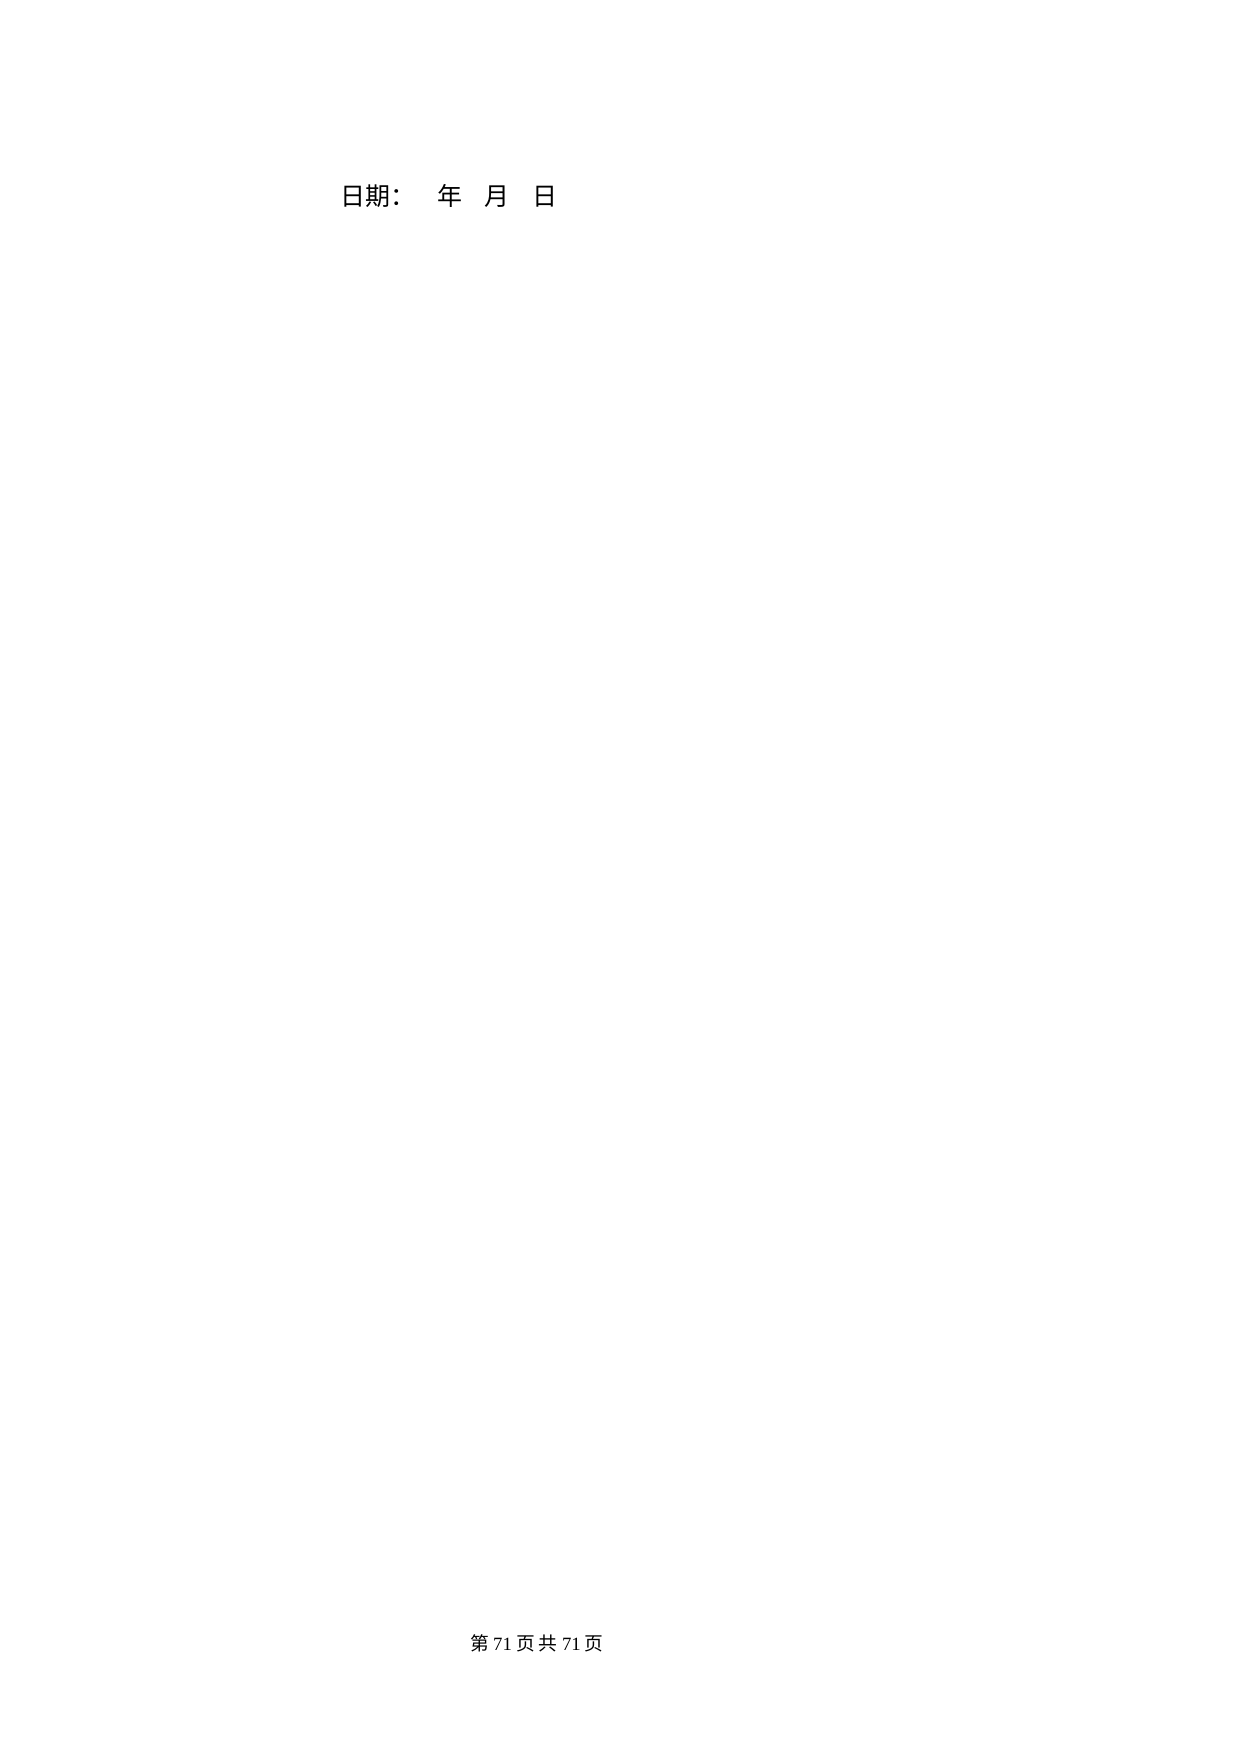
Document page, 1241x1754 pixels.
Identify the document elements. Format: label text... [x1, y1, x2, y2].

text 日期： 年 月 日 [112, 162, 1128, 227]
